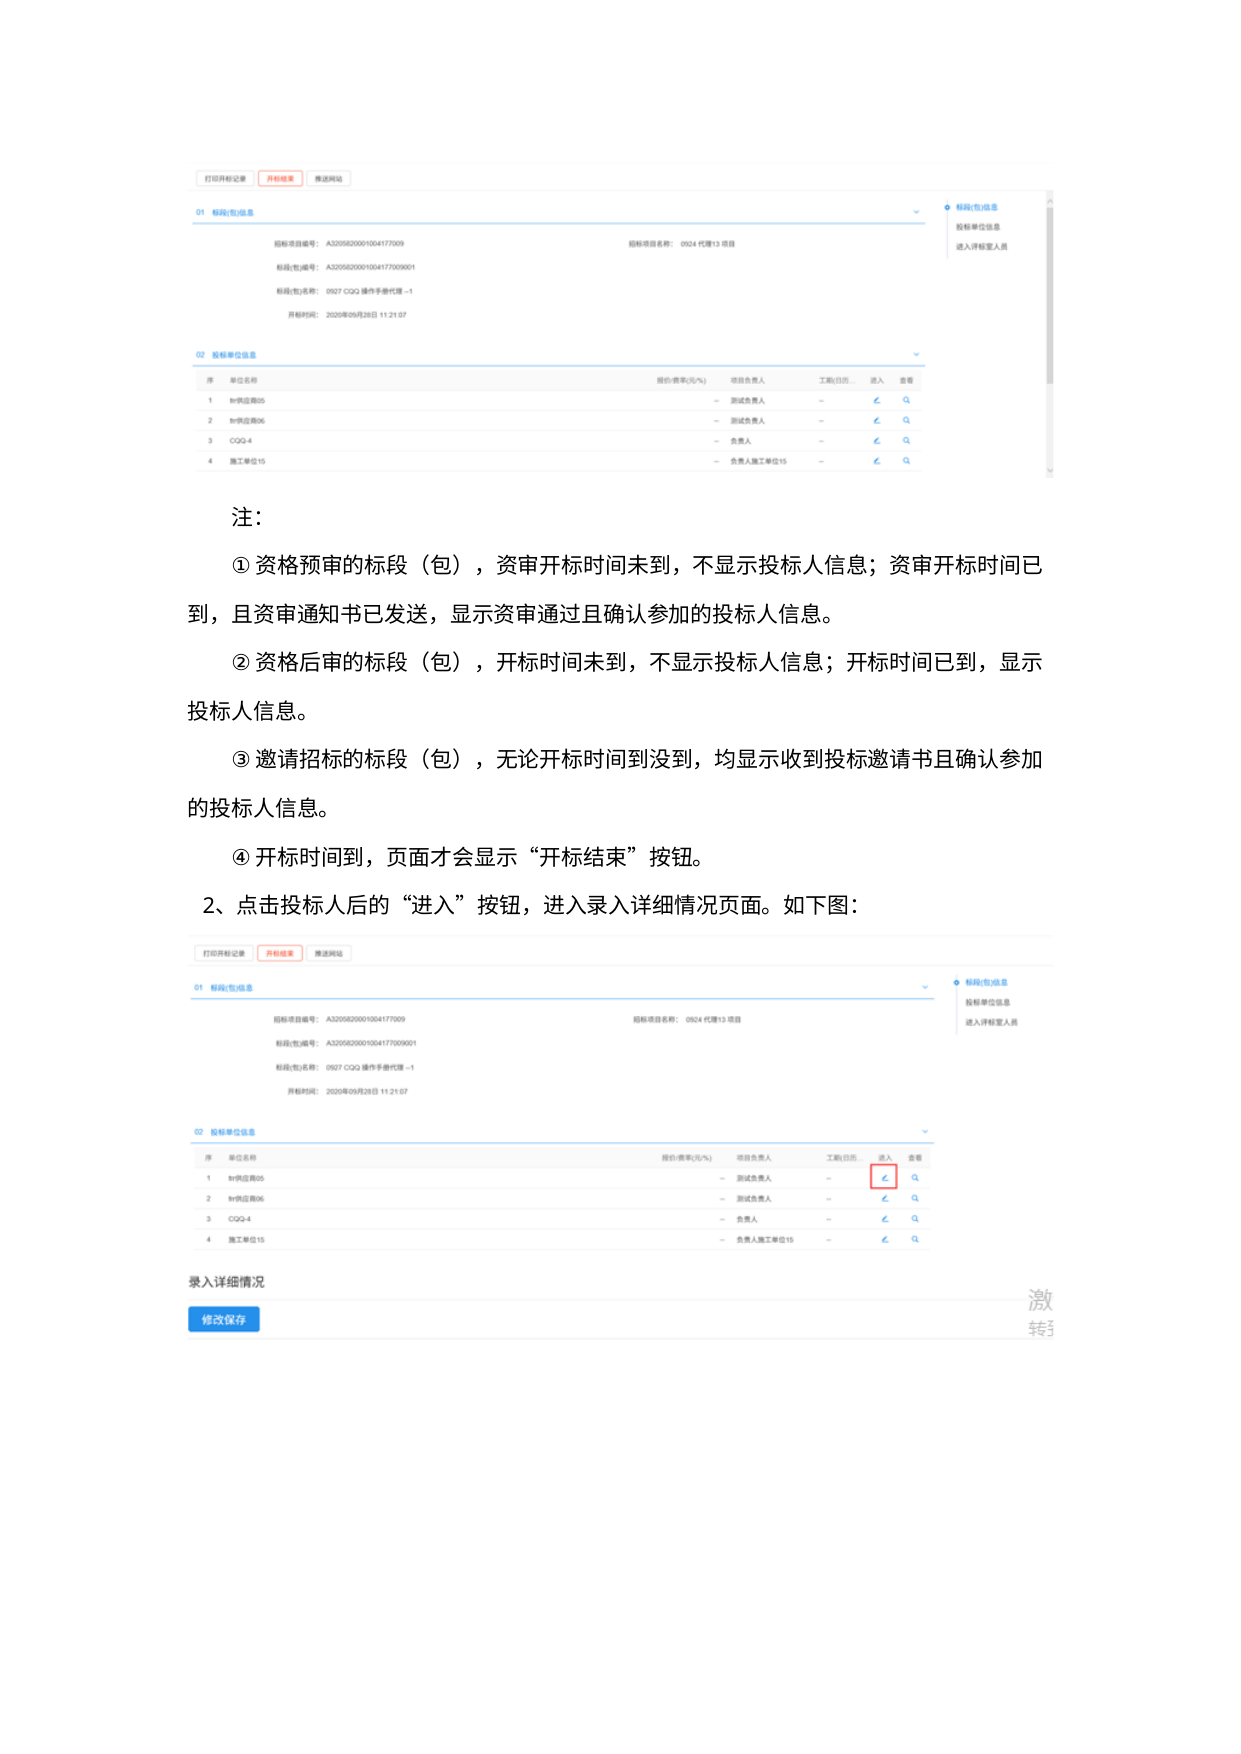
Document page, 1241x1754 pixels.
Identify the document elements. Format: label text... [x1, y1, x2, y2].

text 注： [231, 499, 1053, 532]
text ②资格后审的标段（包），开标时间未到，不显示投标人信息；开标时间已到，显示投标人信息。 [187, 645, 1053, 726]
text ③邀请招标的标段（包），无论开标时间到没到，均显示收到投标邀请书且确认参加的投标人信息。 [187, 742, 1053, 823]
picture [187, 162, 1054, 478]
picture [187, 935, 1054, 1340]
text 点击投标人后的“进入”按钮，进入录入详细情况页面。如下图： [202, 887, 1053, 920]
text ④开标时间到，页面才会显示“开标结束”按钮。 [231, 839, 1053, 872]
text ①资格预审的标段（包），资审开标时间未到，不显示投标人信息；资审开标时间已到，且资审通知书已发送，显示资审通过且确认参加的投标人信息。 [187, 548, 1053, 629]
